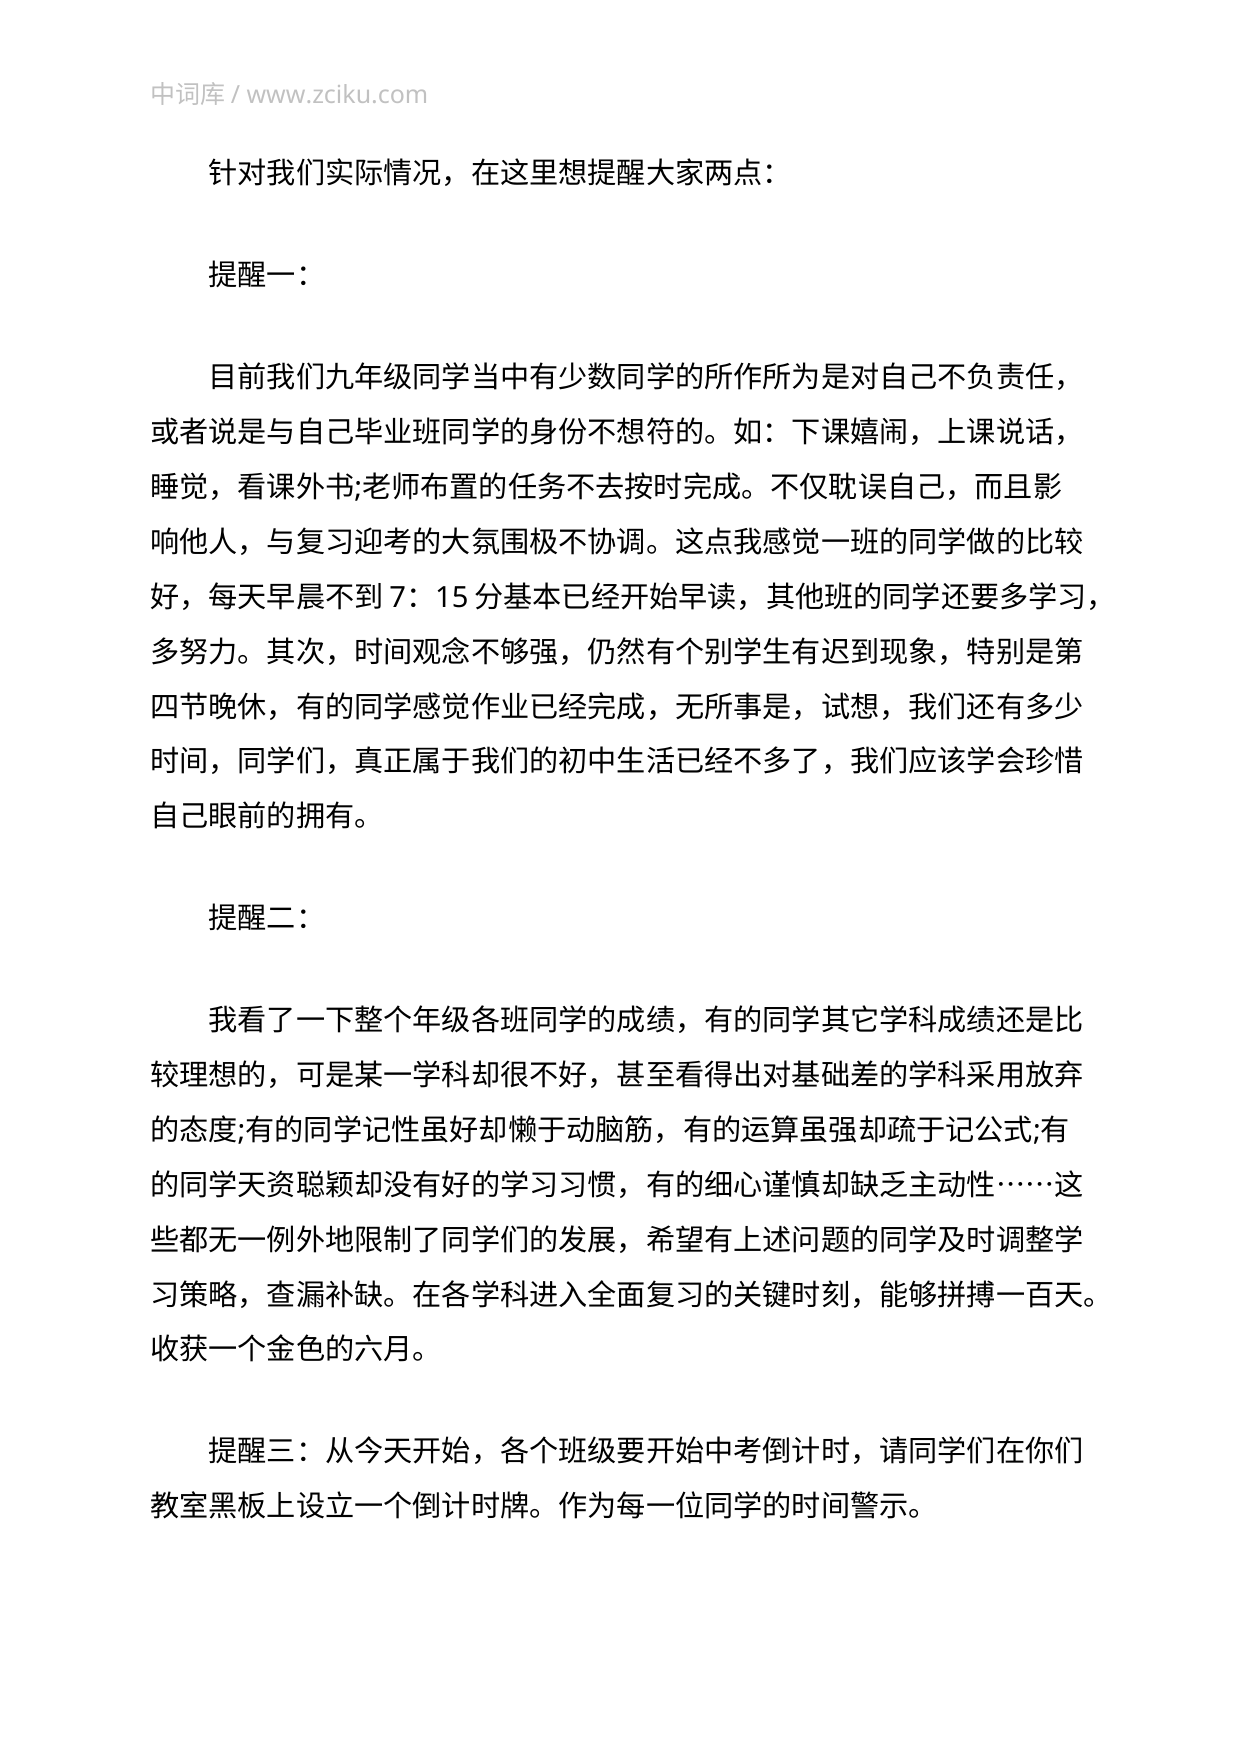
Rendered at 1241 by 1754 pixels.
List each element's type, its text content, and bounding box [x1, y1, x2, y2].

text 提醒一： [150, 252, 1090, 294]
text 我看了一下整个年级各班同学的成绩，有的同学其它学科成绩还是比较理想的，可是某一学科却很不好，甚至看得出对基础差的学科采用放弃的态度;有的同学记性虽好却懒于动脑筋，有的运算虽强却疏于记公式;有的同学天资聪颖却没有好的学习习惯，有的细心谨慎却缺乏主动性……这些都无一例外地限制了同学们的发展，希望有上述问题的同学及时调整学习策略，查漏补缺。在各学科进入全面复习的关键时刻，能够拼搏一百天。收获一个金色的六月。 [150, 996, 1090, 1368]
text 目前我们九年级同学当中有少数同学的所作所为是对自己不负责任，或者说是与自己毕业班同学的身份不想符的。如：下课嬉闹，上课说话，睡觉，看课外书;老师布置的任务不去按时完成。不仅耽误自己，而且影响他人，与复习迎考的大氛围极不协调。这点我感觉一班的同学做的比较好，每天早晨不到7：15分基本已经开始早读，其他班的同学还要多学习，多努力。其次，时间观念不够强，仍然有个别学生有迟到现象，特别是第四节晚休，有的同学感觉作业已经完成，无所事是，试想，我们还有多少时间，同学们，真正属于我们的初中生活已经不多了，我们应该学会珍惜自己眼前的拥有。 [150, 353, 1090, 835]
text 提醒二： [150, 895, 1090, 937]
text 针对我们实际情况，在这里想提醒大家两点： [150, 150, 1090, 192]
text 提醒三：从今天开始，各个班级要开始中考倒计时，请同学们在你们教室黑板上设立一个倒计时牌。作为每一位同学的时间警示。 [150, 1428, 1090, 1525]
